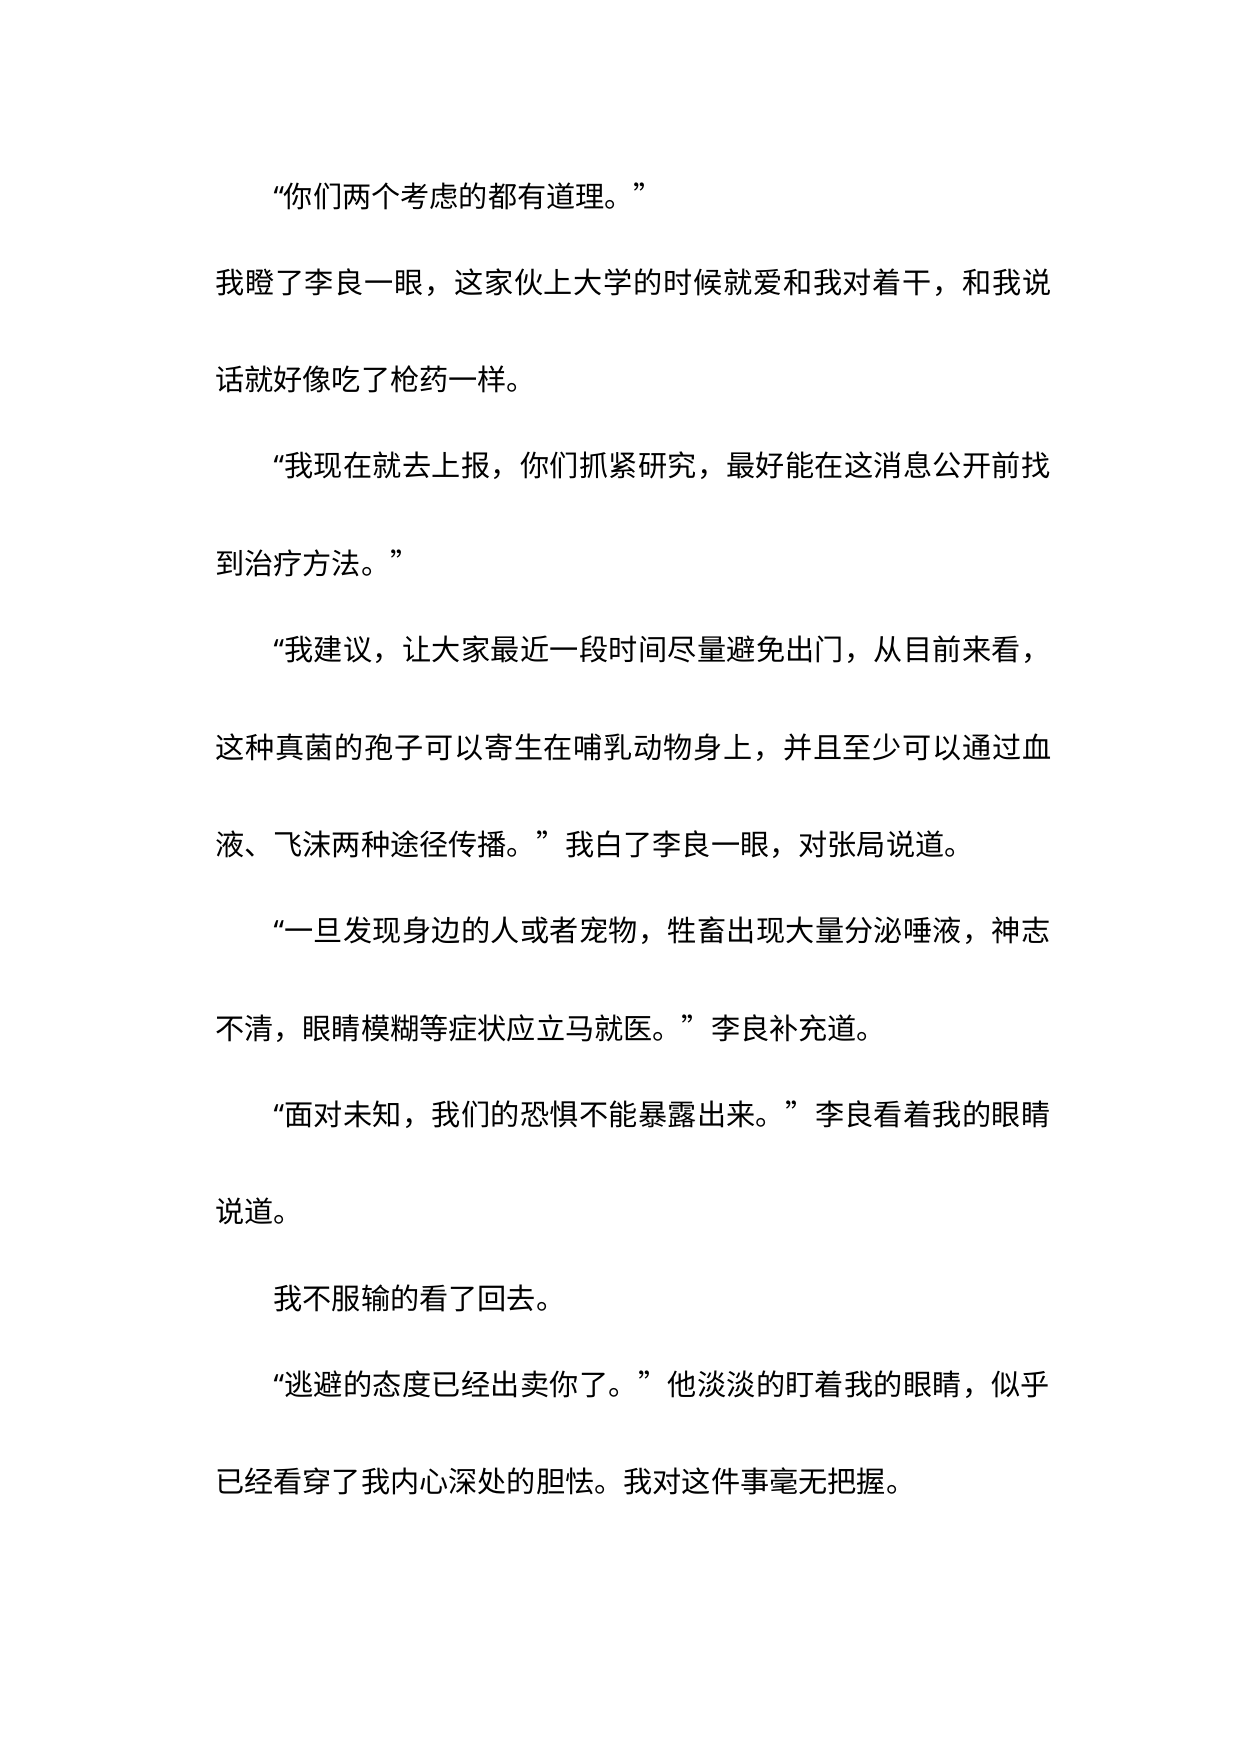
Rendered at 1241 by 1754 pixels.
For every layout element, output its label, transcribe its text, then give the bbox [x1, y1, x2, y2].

text “我建议，让大家最近一段时间尽量避免出门，从目前来看，这种真菌的孢子可以寄生在哺乳动物身上，并且至少可以通过血液、飞沫两种途径传播。”我白了李良一眼，对张局说道。 [215, 615, 1053, 875]
text 我不服输的看了回去。 [215, 1264, 1053, 1329]
text “我现在就去上报，你们抓紧研究，最好能在这消息公开前找到治疗方法。” [215, 432, 1053, 594]
text “逃避的态度已经出卖你了。”他淡淡的盯着我的眼睛，似乎已经看穿了我内心深处的胆怯。我对这件事毫无把握。 [215, 1350, 1053, 1512]
text “一旦发现身边的人或者宠物，牲畜出现大量分泌唾液，神志不清，眼睛模糊等症状应立马就医。”李良补充道。 [215, 897, 1053, 1059]
text “面对未知，我们的恐惧不能暴露出来。”李良看着我的眼睛说道。 [215, 1080, 1053, 1243]
text “你们两个考虑的都有道理。” [215, 162, 1053, 227]
text 我瞪了李良一眼，这家伙上大学的时候就爱和我对着干，和我说话就好像吃了枪药一样。 [215, 248, 1053, 411]
